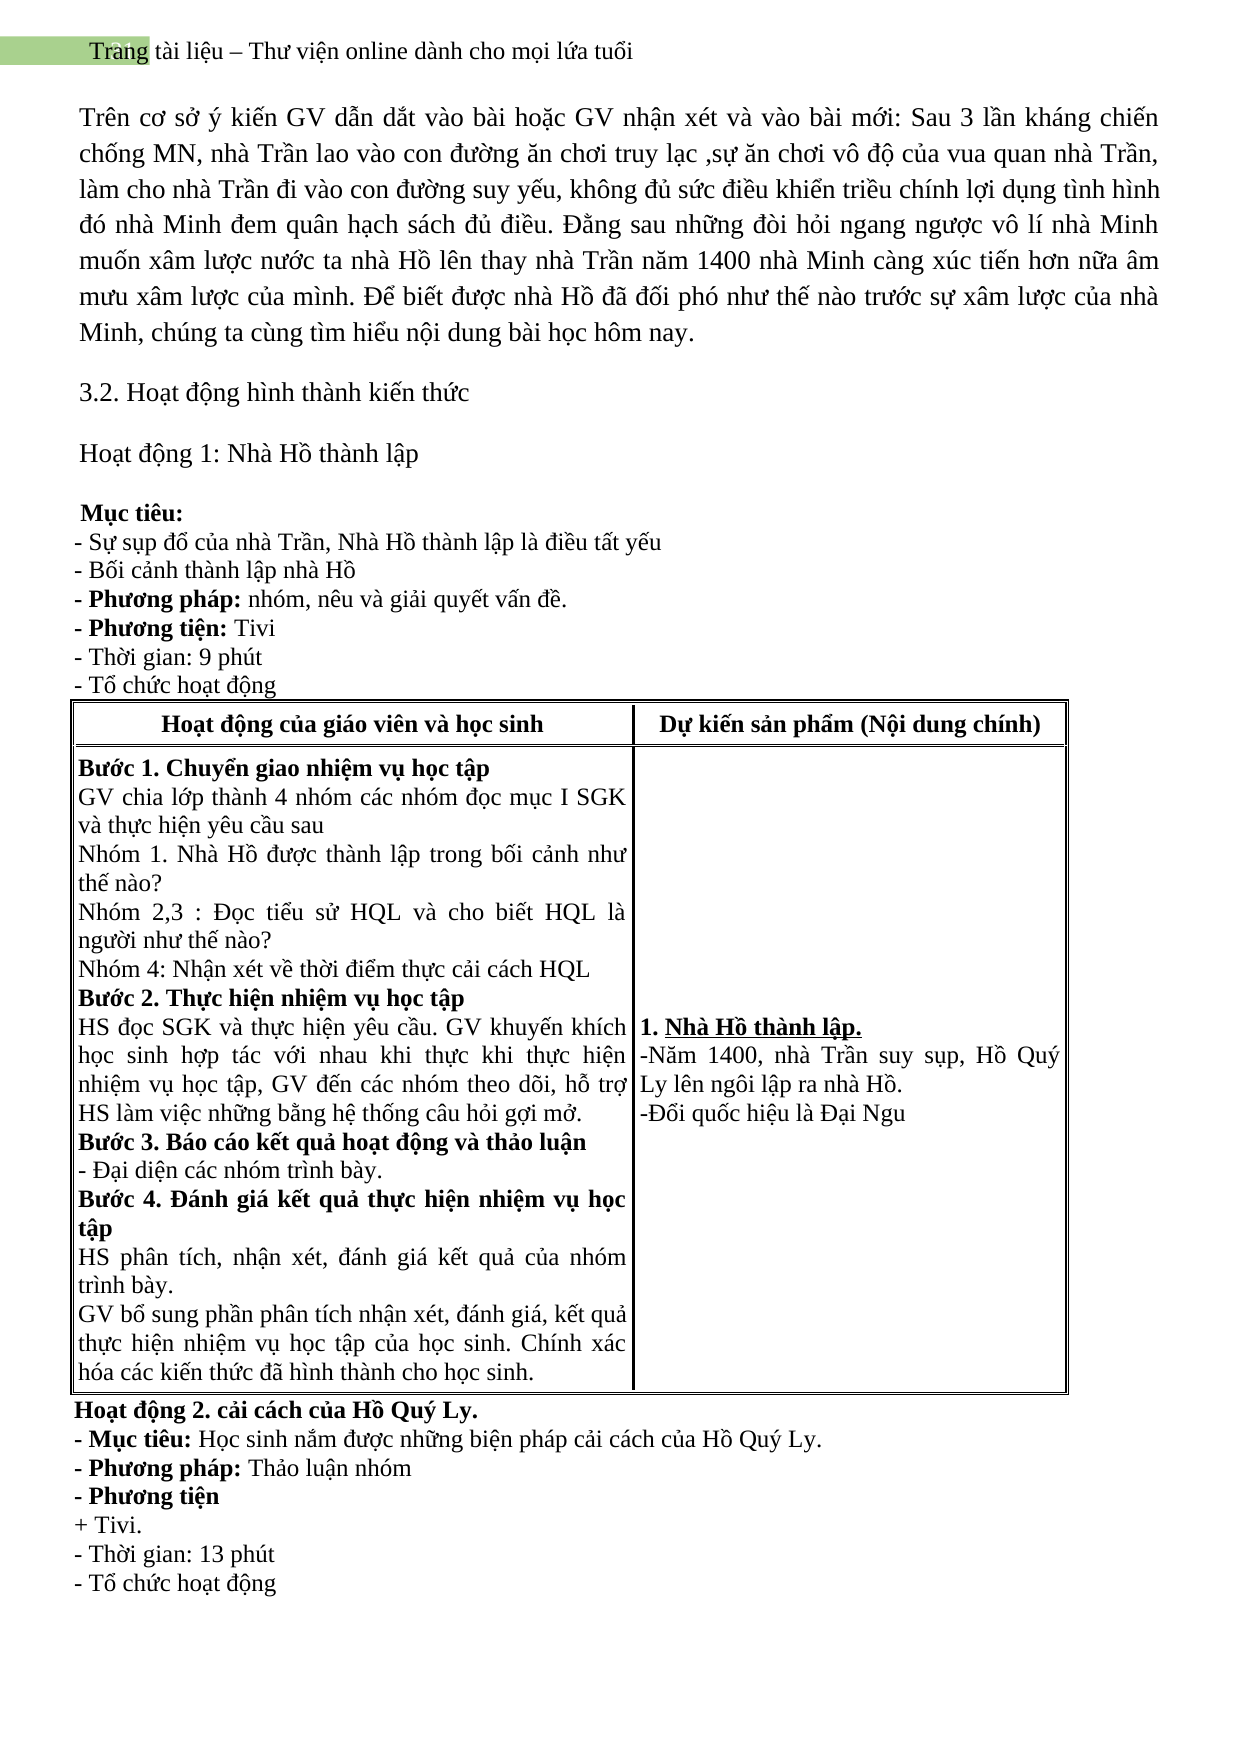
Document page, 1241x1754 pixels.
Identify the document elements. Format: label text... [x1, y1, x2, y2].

text Trên cơ sở ý kiến GV dẫn dắt vào bài hoặc GV nhận xét và vào bài mới: Sau 3 lần kháng chiến chống MN, nhà Trần lao vào con đường ăn chơi truy lạc ,sự ăn chơi vô độ của vua quan nhà Trần, làm cho nhà Trần đi vào con đường suy yếu, không đủ sức điều khiển triều chính lợi dụng tình hình đó nhà Minh đem quân hạch sách đủ điều. Đằng sau những đòi hỏi ngang ngược vô lí nhà Minh muốn xâm lược nước ta nhà Hồ lên thay nhà Trần năm 1400 nhà Minh càng xúc tiến hơn nữa âm mưu xâm lược của mình. Để biết được nhà Hồ đã đối phó như thế nào trước sự xâm lược của nhà Minh, chúng ta cùng tìm hiểu nội dung bài học hôm nay. [79, 101, 1161, 347]
table_header Dự kiến sản phẩm (Nội dung chính) [633, 703, 1065, 744]
text 3.2. Hoạt động hình thành kiến thức [79, 376, 1161, 408]
text - Mục tiêu: Học sinh nắm được những biện pháp cải cách của Hồ Quý Ly. [74, 1424, 1166, 1453]
text - Tổ chức hoạt động [74, 1568, 1166, 1596]
text - Phương pháp: Thảo luận nhóm [74, 1453, 1166, 1481]
text - Thời gian: 13 phút [74, 1539, 1166, 1568]
text Mục tiêu: [74, 498, 1166, 527]
table_header Hoạt động của giáo viên và học sinh [74, 703, 633, 744]
text Hoạt động 1: Nhà Hồ thành lập [79, 437, 1161, 468]
table_cell Bước 1. Chuyển giao nhiệm vụ học tập GV chia lớp thành 4 nhóm các nhóm đọc mục I SGK và thực hiện yêu cầu sau Nhóm 1. Nhà Hồ được thành lập trong bối cảnh như thế nào? Nhóm 2,3 : Đọc tiểu sử HQL và cho biết HQL là người như thế nào? Nhóm 4: Nhận xét về thời điểm thực cải cách HQL Bước 2. Thực hiện nhiệm vụ học tập HS đọc SGK và thực hiện yêu cầu. GV khuyến khích học sinh hợp tác với nhau khi thực khi thực hiện nhiệm vụ học tập, GV đến các nhóm theo dõi, hỗ trợ HS làm việc những bằng hệ thống câu hỏi gợi mở. Bước 3. Báo cáo kết quả hoạt động và thảo luận - Đại diện các nhóm trình bày. Bước 4. Đánh giá kết quả thực hiện nhiệm vụ học tập HS phân tích, nhận xét, đánh giá kết quả của nhóm trình bày. GV bổ sung phần phân tích nhận xét, đánh giá, kết quả thực hiện nhiệm vụ học tập của học sinh. Chính xác hóa các kiến thức đã hình thành cho học sinh. [72, 744, 633, 1392]
text Hoạt động 2. cải cách của Hồ Quý Ly. [74, 1395, 1166, 1424]
text - Bối cảnh thành lập nhà Hồ [74, 555, 1166, 584]
text - Sự sụp đổ của nhà Trần, Nhà Hồ thành lập là điều tất yếu [74, 527, 1166, 555]
text + Tivi. [74, 1510, 1166, 1539]
text - Phương pháp: nhóm, nêu và giải quyết vấn đề. [74, 584, 1166, 613]
text - Phương tiện: Tivi [74, 613, 1166, 642]
text - Phương tiện [74, 1481, 1166, 1510]
table_cell 1. Nhà Hồ thành lập. -Năm 1400, nhà Trần suy sụp, Hồ Quý Ly lên ngôi lập ra nhà Hồ. -Đổi quốc hiệu là Đại Ngu [633, 744, 1067, 1392]
text - Thời gian: 9 phút [74, 642, 1166, 670]
text - Tổ chức hoạt động [74, 670, 1166, 699]
